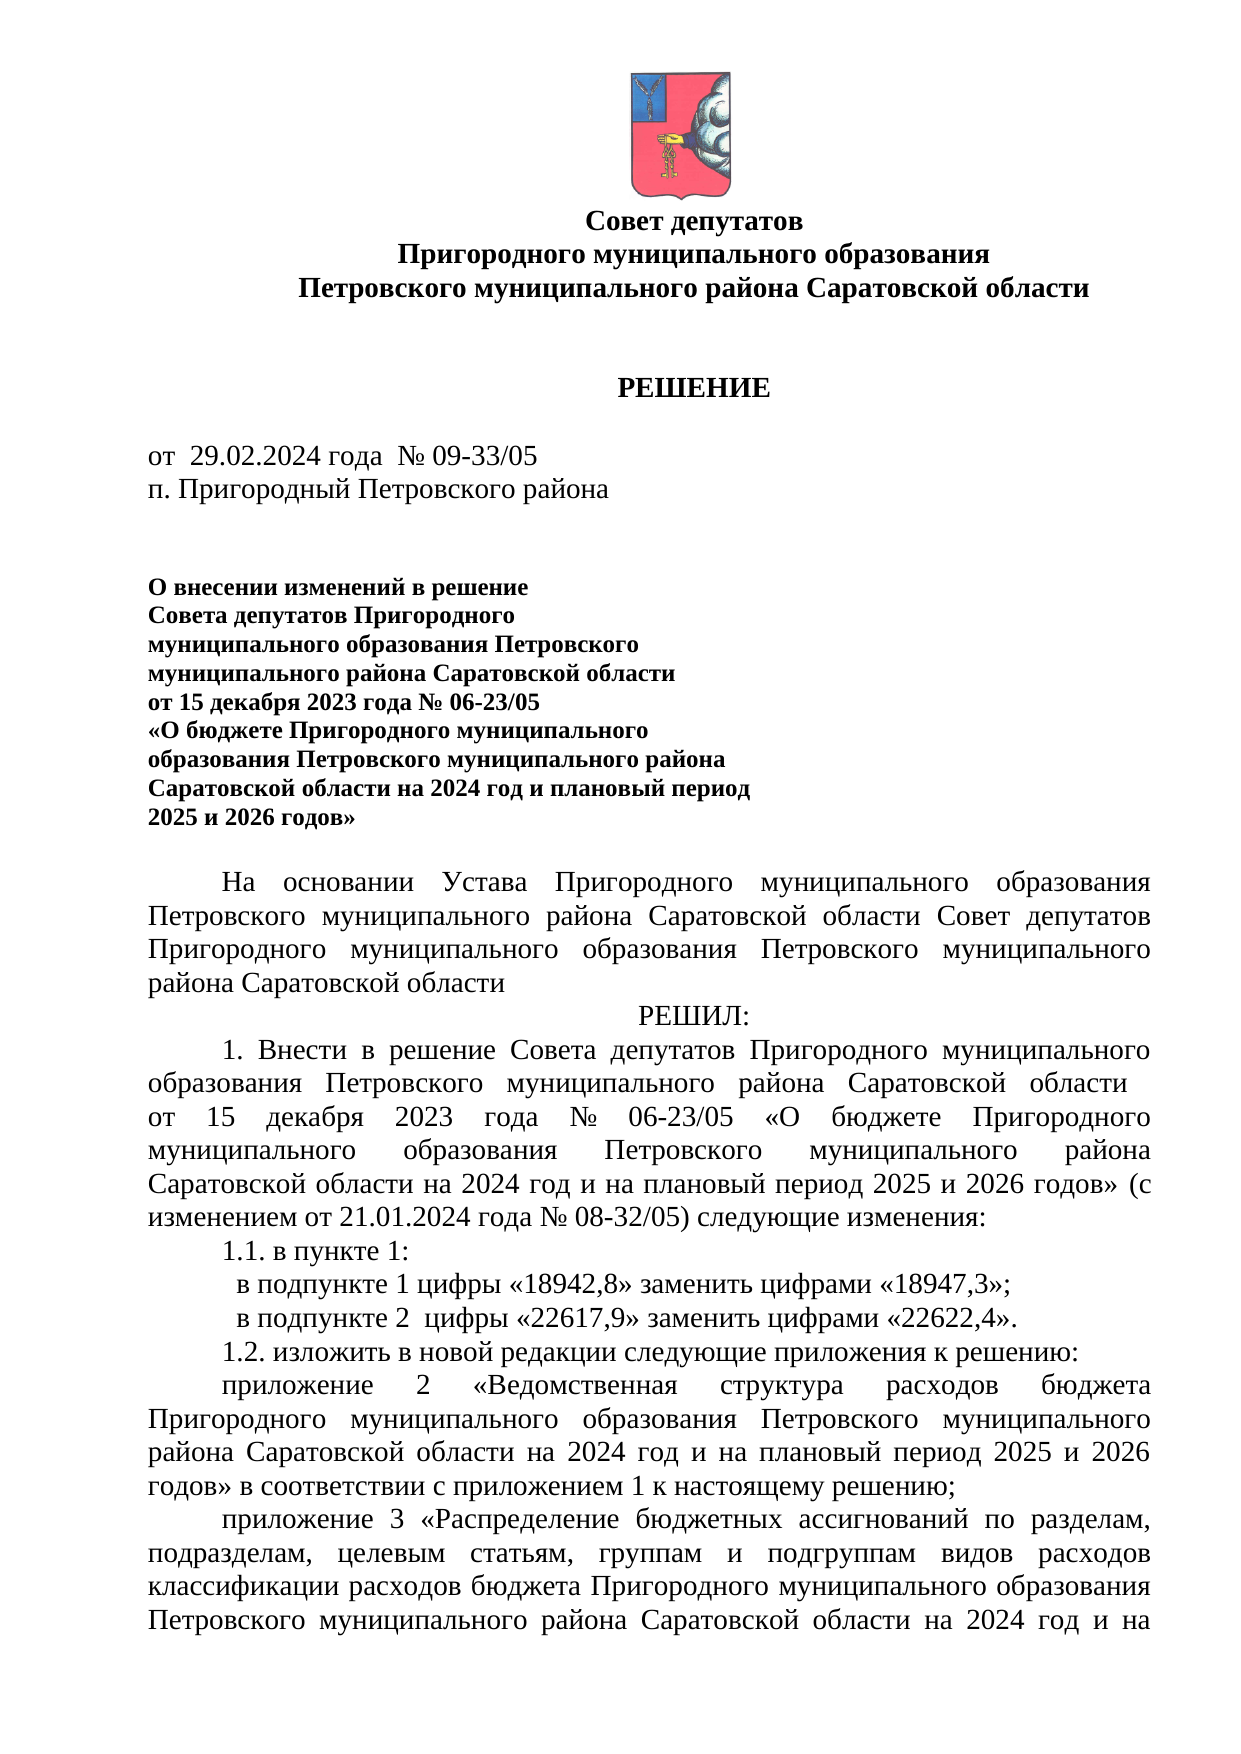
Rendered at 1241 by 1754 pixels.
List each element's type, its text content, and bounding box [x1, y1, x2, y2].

text Совета депутатов Пригородного [148, 601, 1152, 629]
text РЕШИЛ: [148, 998, 1152, 1032]
text образования Петровского муниципального района [148, 744, 1152, 773]
text 1.2. изложить в новой редакции следующие приложения к решению: [148, 1334, 1152, 1367]
text 1.1. в пункте 1: [148, 1233, 1152, 1267]
text Саратовской области на 2024 год и плановый период [148, 773, 1152, 802]
text от 15 декабря 2023 года № 06-23/05 [148, 687, 1152, 716]
text приложение 2 «Ведомственная структура расходов бюджета Пригородного муниципального образования Петровского муниципального района Саратовской области на 2024 год и на плановый период 2025 и 2026 годов» в соответствии с приложением 1 к настоящему решению; [148, 1367, 1152, 1501]
text Совет депутатов [148, 203, 1152, 236]
picture [629, 71, 733, 203]
text 2025 и 2026 годов» [148, 802, 1152, 831]
text муниципального образования Петровского [148, 629, 1152, 658]
text в подпункте 2 цифры «22617,9» заменить цифрами «22622,4». [148, 1300, 1152, 1334]
text «О бюджете Пригородного муниципального [148, 716, 1152, 744]
text Петровского муниципального района Саратовской области [148, 270, 1152, 303]
text Пригородного муниципального образования [148, 236, 1152, 270]
text РЕШЕНИЕ [148, 371, 1152, 404]
text На основании Устава Пригородного муниципального образования Петровского муниципального района Саратовской области Совет депутатов Пригородного муниципального образования Петровского муниципального района Саратовской области [148, 864, 1152, 998]
text п. Пригородный Петровского района [148, 471, 1152, 505]
text 1. Внести в решение Совета депутатов Пригородного муниципального образования Петровского муниципального района Саратовской области от 15 декабря 2023 года № 06-23/05 «О бюджете Пригородного муниципального образования Петровского муниципального района Саратовской области на 2024 год и на плановый период 2025 и 2026 годов» (с изменением от 21.01.2024 года № 08-32/05) следующие изменения: [148, 1032, 1152, 1233]
text муниципального района Саратовской области [148, 658, 1152, 687]
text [148, 1501, 1152, 1636]
text в подпункте 1 цифры «18942,8» заменить цифрами «18947,3»; [221, 1267, 1152, 1300]
text от 29.02.2024 года № 09-33/05 [148, 438, 1152, 471]
text О внесении изменений в решение [148, 572, 1152, 601]
